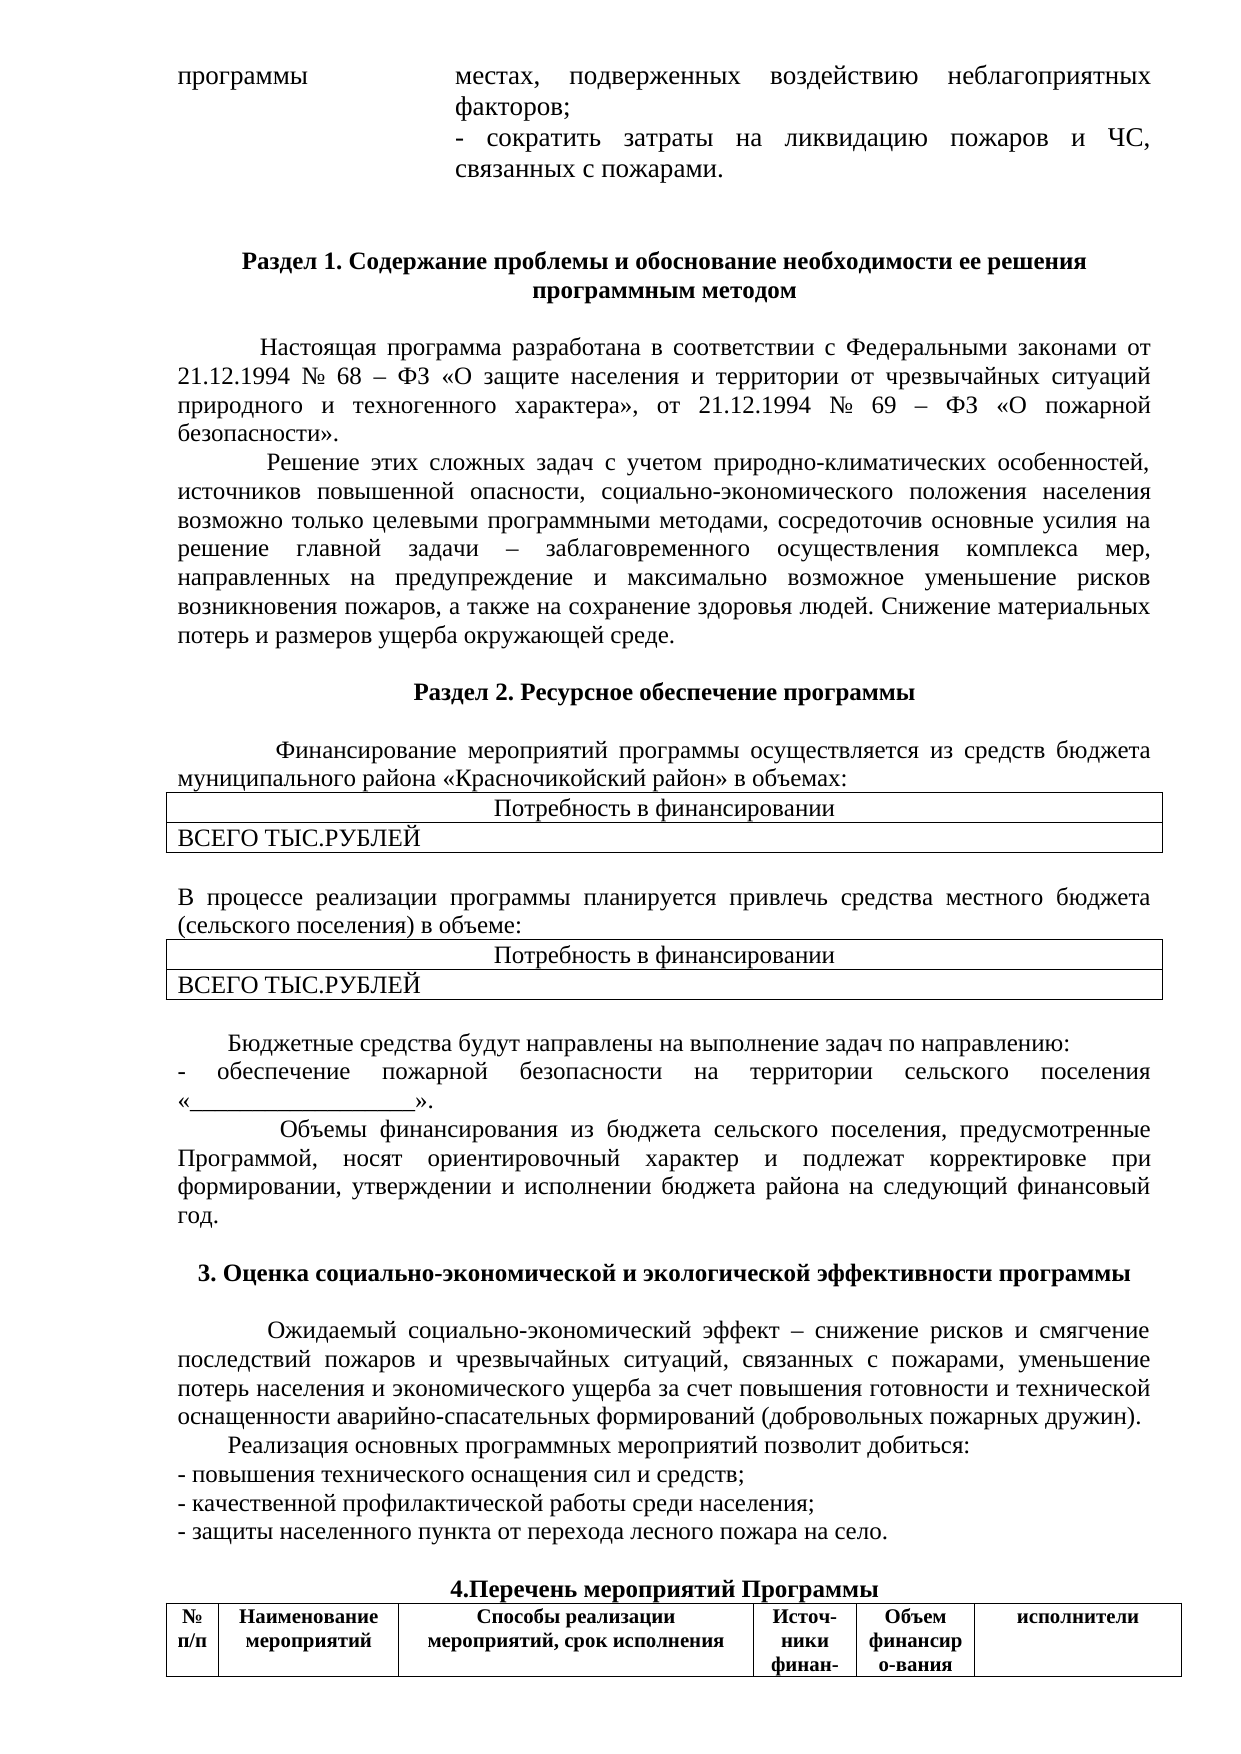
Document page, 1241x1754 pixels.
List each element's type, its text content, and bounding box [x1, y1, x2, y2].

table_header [219, 1604, 398, 1676]
table_cell ВСЕГО ТЫС.РУБЛЕЙ [167, 970, 1162, 999]
text Бюджетные средства будут направлены на выполнение задач по направлению: [177, 1028, 1152, 1056]
text - повышения технического оснащения сил и средств; [177, 1459, 1152, 1488]
text Реализация основных программных мероприятий позволит добиться: [177, 1430, 1152, 1459]
text Настоящая программа разработана в соответствии с Федеральными законами от 21.12.1994 № 68 – ФЗ «О защите населения и территории от чрезвычайных ситуаций природного и техногенного характера», от 21.12.1994 № 69 – ФЗ «О пожарной безопасности». [177, 332, 1152, 447]
text - качественной профилактической работы среди населения; [177, 1488, 1152, 1516]
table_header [399, 1604, 753, 1676]
table_header исполнители [975, 1604, 1181, 1676]
text Раздел 1. Содержание проблемы и обоснование необходимости ее решения программным методом [177, 246, 1152, 303]
text - защиты населенного пункта от перехода лесного пожара на село. [177, 1516, 1152, 1545]
text В процессе реализации программы планируется привлечь средства местного бюджета (сельского поселения) в объеме: [177, 882, 1152, 939]
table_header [857, 1604, 974, 1676]
table_header Потребность в финансировании [167, 940, 1162, 969]
table_header Потребность в финансировании [167, 793, 1162, 822]
text Финансирование мероприятий программы осуществляется из средств бюджета муниципального района «Красночикойский район» в объемах: [177, 735, 1152, 792]
text Раздел 2. Ресурсное обеспечение программы [177, 677, 1152, 706]
table_header № п/п [167, 1604, 218, 1676]
text 4.Перечень мероприятий Программы [177, 1574, 1152, 1603]
text Объемы финансирования из бюджета сельского поселения, предусмотренные Программой, носят ориентировочный характер и подлежат корректировке при формировании, утверждении и исполнении бюджета района на следующий финансовый год. [177, 1114, 1152, 1229]
text 3. Оценка социально-экономической и экологической эффективности программы [177, 1258, 1152, 1286]
text - обеспечение пожарной безопасности на территории сельского поселения «__________________». [177, 1056, 1152, 1114]
table_cell ВСЕГО ТЫС.РУБЛЕЙ [167, 823, 1162, 852]
text Решение этих сложных задач с учетом природно-климатических особенностей, источников повышенной опасности, социально-экономического положения населения возможно только целевыми программными методами, сосредоточив основные усилия на решение главной задачи – заблаговременного осуществления комплекса мер, направленных на предупреждение и максимально возможное уменьшение рисков возникновения пожаров, а также на сохранение здоровья людей. Снижение материальных потерь и размеров ущерба окружающей среде. [177, 447, 1152, 648]
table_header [754, 1604, 856, 1676]
text Ожидаемый социально-экономический эффект – снижение рисков и смягчение последствий пожаров и чрезвычайных ситуаций, связанных с пожарами, уменьшение потерь населения и экономического ущерба за счет повышения готовности и технической оснащенности аварийно-спасательных формирований (добровольных пожарных дружин). [177, 1315, 1152, 1430]
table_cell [444, 59, 1163, 215]
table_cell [166, 59, 444, 215]
